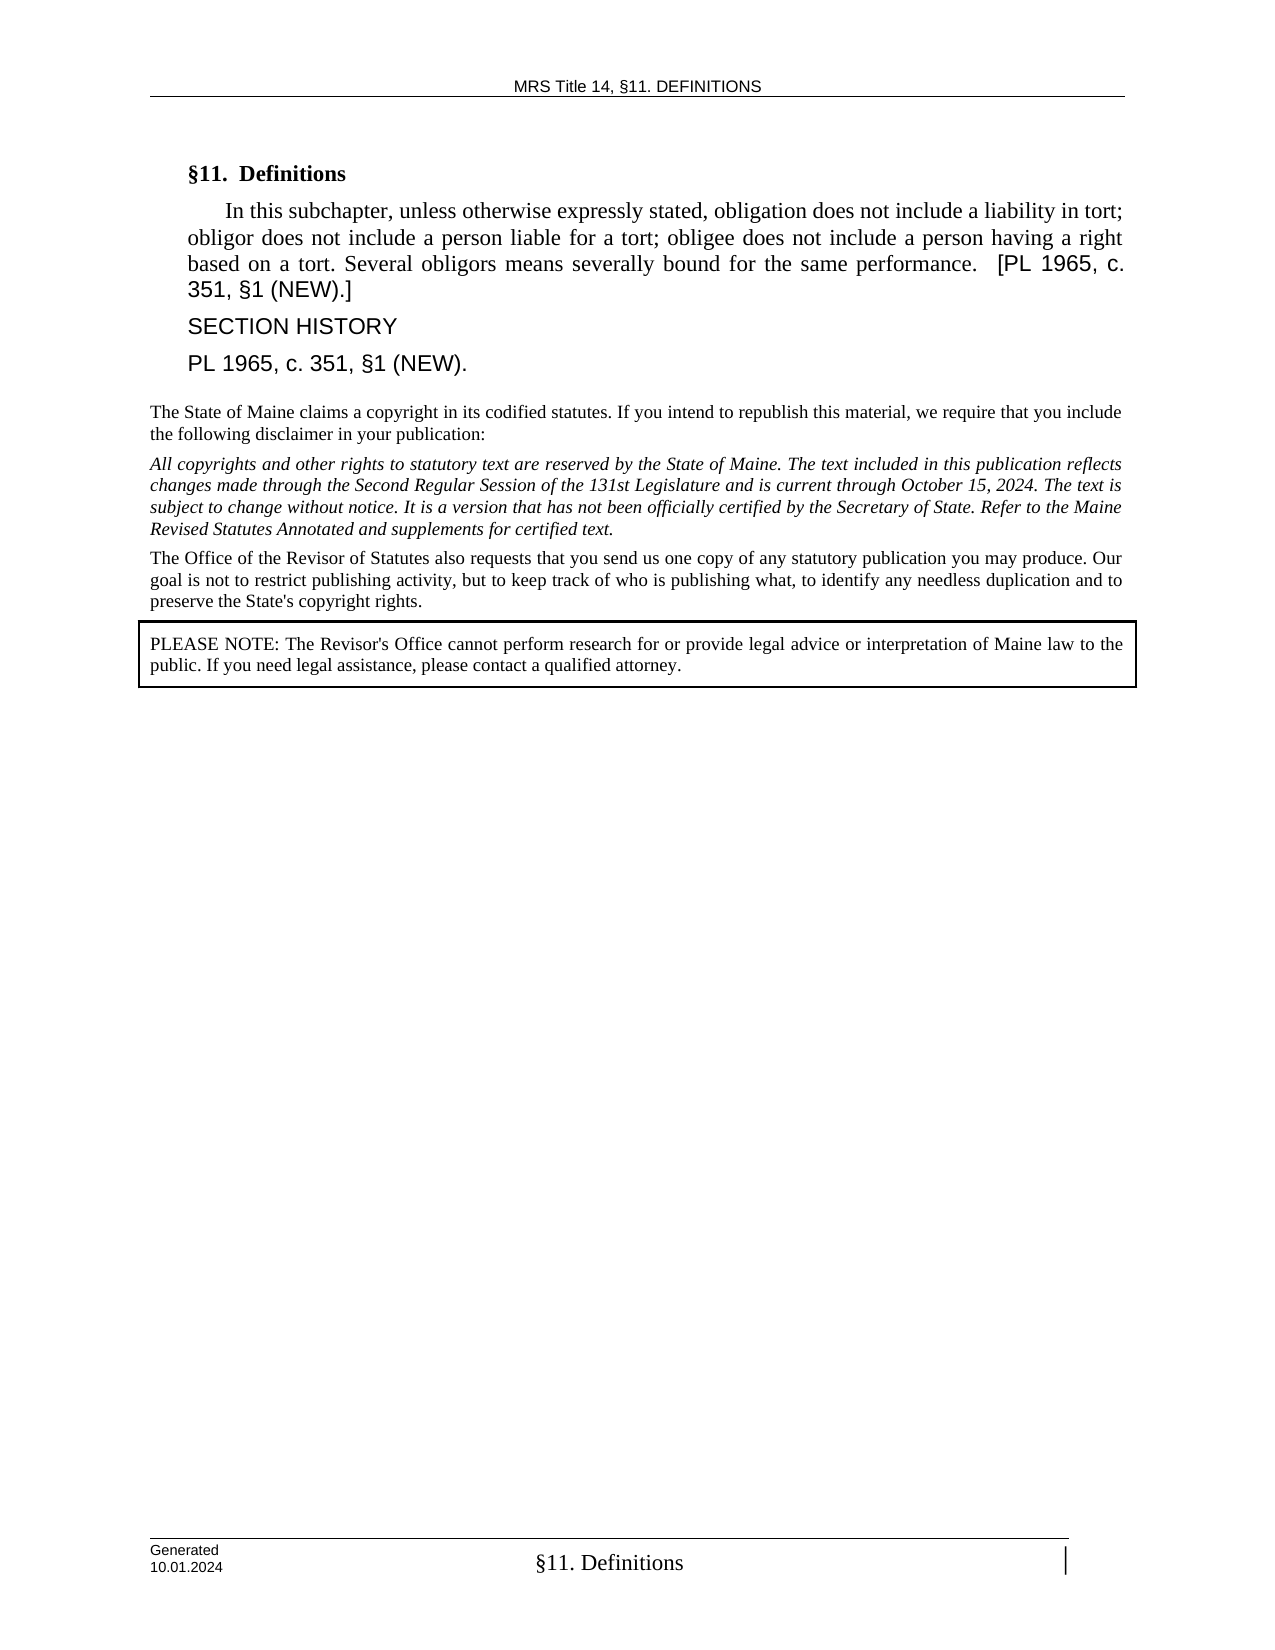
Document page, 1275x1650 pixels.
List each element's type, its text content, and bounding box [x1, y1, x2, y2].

text All copyrights and other rights to statutory text are reserved by the State of Maine. The text included in this publication reflects changes made through the Second Regular Session of the 131st Legislature and is current through October 15, 2024 . The text is subject to change without notice. It is a version that has not been officially certified by the Secretary of State. Refer to the Maine Revised Statutes Annotated and supplements for certified text. [150, 453, 1125, 539]
text The State of Maine claims a copyright in its codified statutes. If you intend to republish this material, we require that you include the following disclaimer in your publication: [150, 401, 1125, 444]
text In this subchapter, unless otherwise expressly stated, obligation does not include a liability in tort; obligor does not include a person liable for a tort; obligee does not include a person having a right based on a tort. Several obligors means severally bound for the same performance. [PL 1965, c. 351, §1 (NEW).] [187, 197, 1125, 303]
text PL 1965, c. 351, §1 (NEW). [187, 350, 1125, 376]
text PLEASE NOTE: The Revisor's Office cannot perform research for or provide legal advice or interpretation of Maine law to the public. If you need legal assistance, please contact a qualified attorney. [140, 623, 1135, 686]
text SECTION HISTORY [187, 313, 1125, 339]
text The Office of the Revisor of Statutes also requests that you send us one copy of any statutory publication you may produce. Our goal is not to restrict publishing activity, but to keep track of who is publishing what, to identify any needless duplication and to preserve the State's copyright rights. [150, 547, 1125, 612]
text §11. Definitions [187, 160, 1125, 187]
